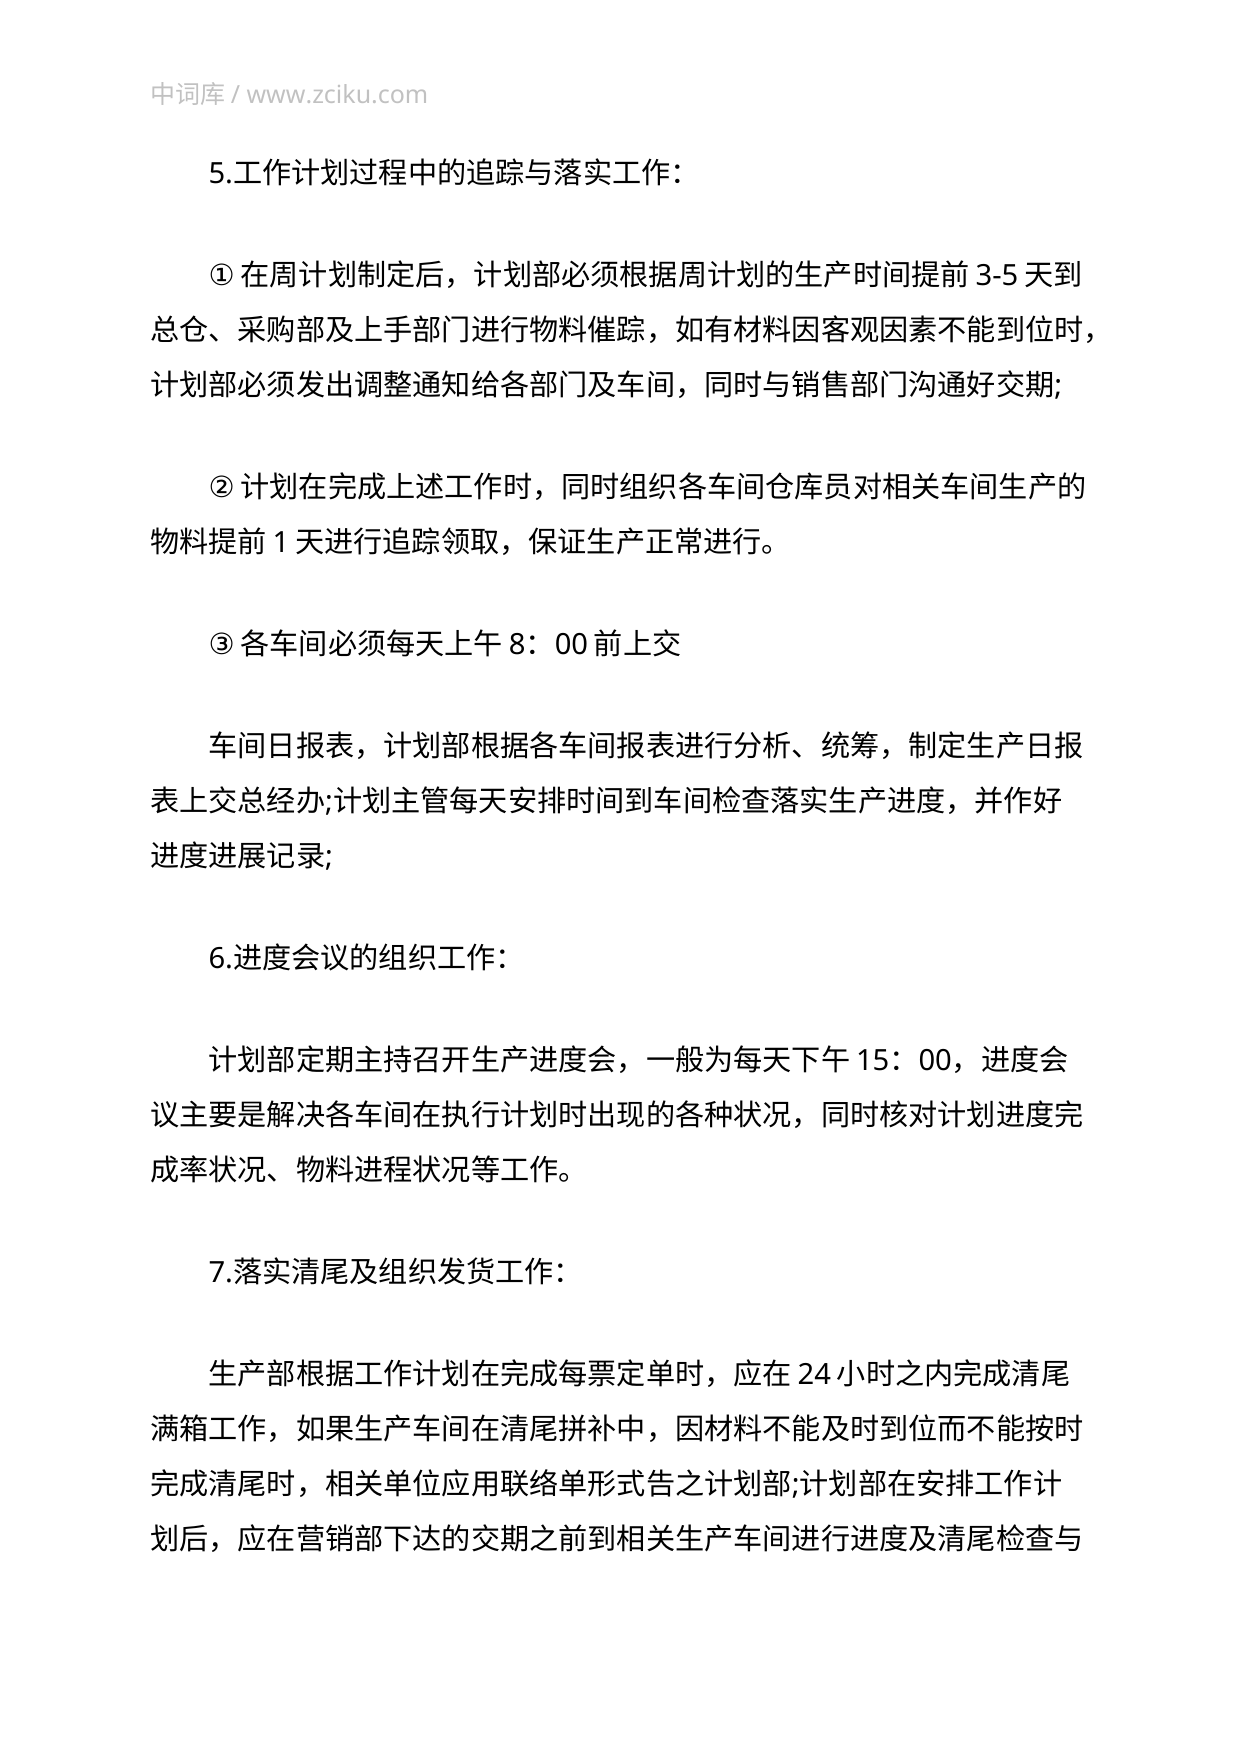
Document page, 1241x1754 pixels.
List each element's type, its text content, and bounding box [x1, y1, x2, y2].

text 计划部定期主持召开生产进度会，一般为每天下午15：00，进度会议主要是解决各车间在执行计划时出现的各种状况，同时核对计划进度完成率状况、物料进程状况等工作。 [150, 1037, 1090, 1189]
text 车间日报表，计划部根据各车间报表进行分析、统筹，制定生产日报表上交总经办;计划主管每天安排时间到车间检查落实生产进度，并作好进度进展记录; [150, 723, 1090, 875]
text 7.落实清尾及组织发货工作： [150, 1248, 1090, 1291]
text 6.进度会议的组织工作： [150, 935, 1090, 977]
text ②计划在完成上述工作时，同时组织各车间仓库员对相关车间生产的物料提前1天进行追踪领取，保证生产正常进行。 [150, 464, 1090, 561]
text ①在周计划制定后，计划部必须根据周计划的生产时间提前3-5天到总仓、采购部及上手部门进行物料催踪，如有材料因客观因素不能到位时，计划部必须发出调整通知给各部门及车间，同时与销售部门沟通好交期; [150, 252, 1090, 404]
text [150, 1350, 1090, 1557]
text 5.工作计划过程中的追踪与落实工作： [150, 150, 1090, 192]
text ③各车间必须每天上午8：00前上交 [150, 621, 1090, 663]
